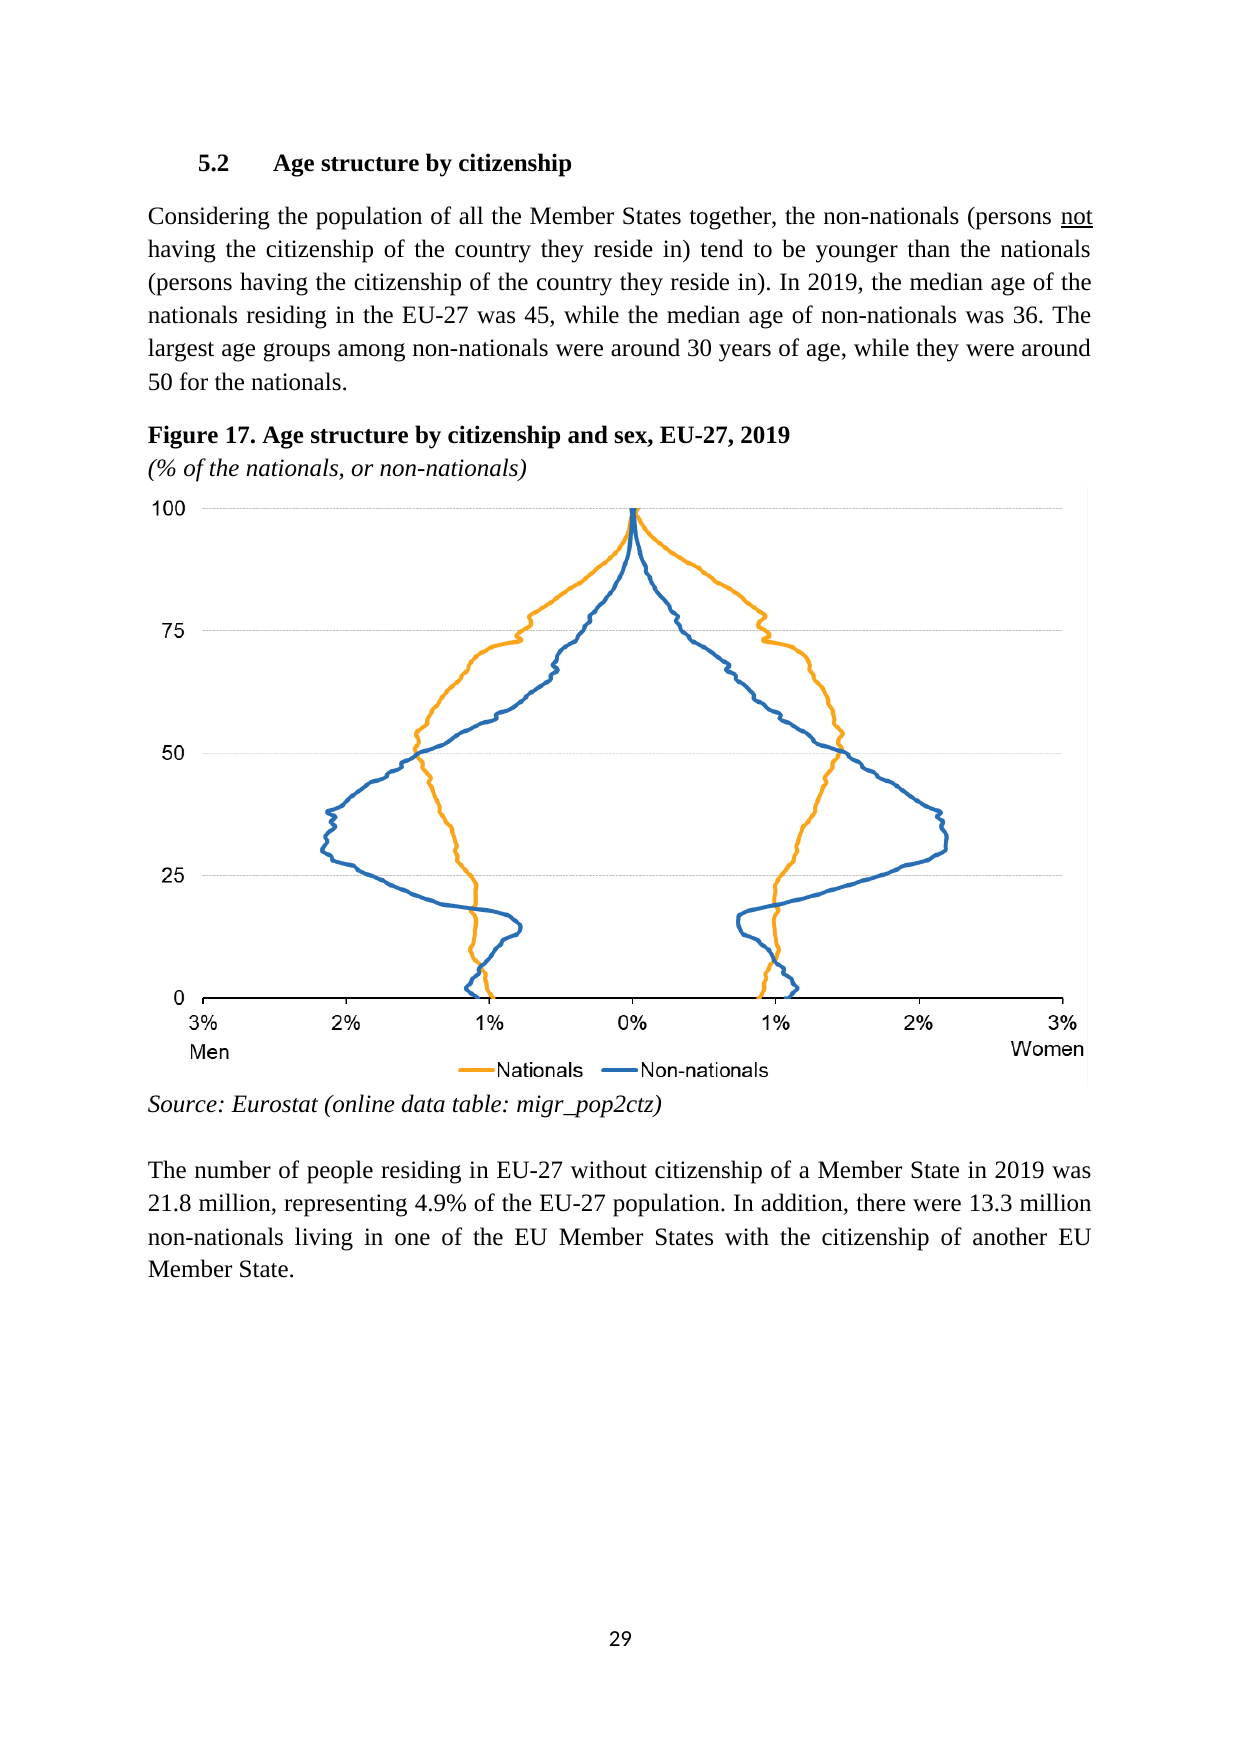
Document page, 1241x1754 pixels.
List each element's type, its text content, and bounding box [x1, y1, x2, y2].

text Considering the population of all the Member States together, the non-nationals (persons not having the citizenship of the country they reside in) tend to be younger than the nationals (persons having the citizenship of the country they reside in). In 2019, the median age of the nationals residing in the EU-27 was 45, while the median age of non-nationals was 36. The largest age groups among non-nationals were around 30 years of age, while they were around 50 for the nationals. [148, 201, 1093, 395]
text (% of the nationals, or non-nationals) [148, 453, 1093, 482]
text Source: Eurostat (online data table: migr_pop2ctz) [148, 1089, 1093, 1118]
picture [147, 486, 1088, 1086]
list 5.2 Age structure by citizenship [198, 148, 1093, 176]
text Figure 17. Age structure by citizenship and sex, EU-27, 2019 [148, 420, 1093, 449]
text The number of people residing in EU-27 without citizenship of a Member State in 2019 was 21.8 million, representing 4.9% of the EU-27 population. In addition, there were 13.3 million non-nationals living in one of the EU Member States with the citizenship of another EU Member State. [148, 1156, 1093, 1283]
